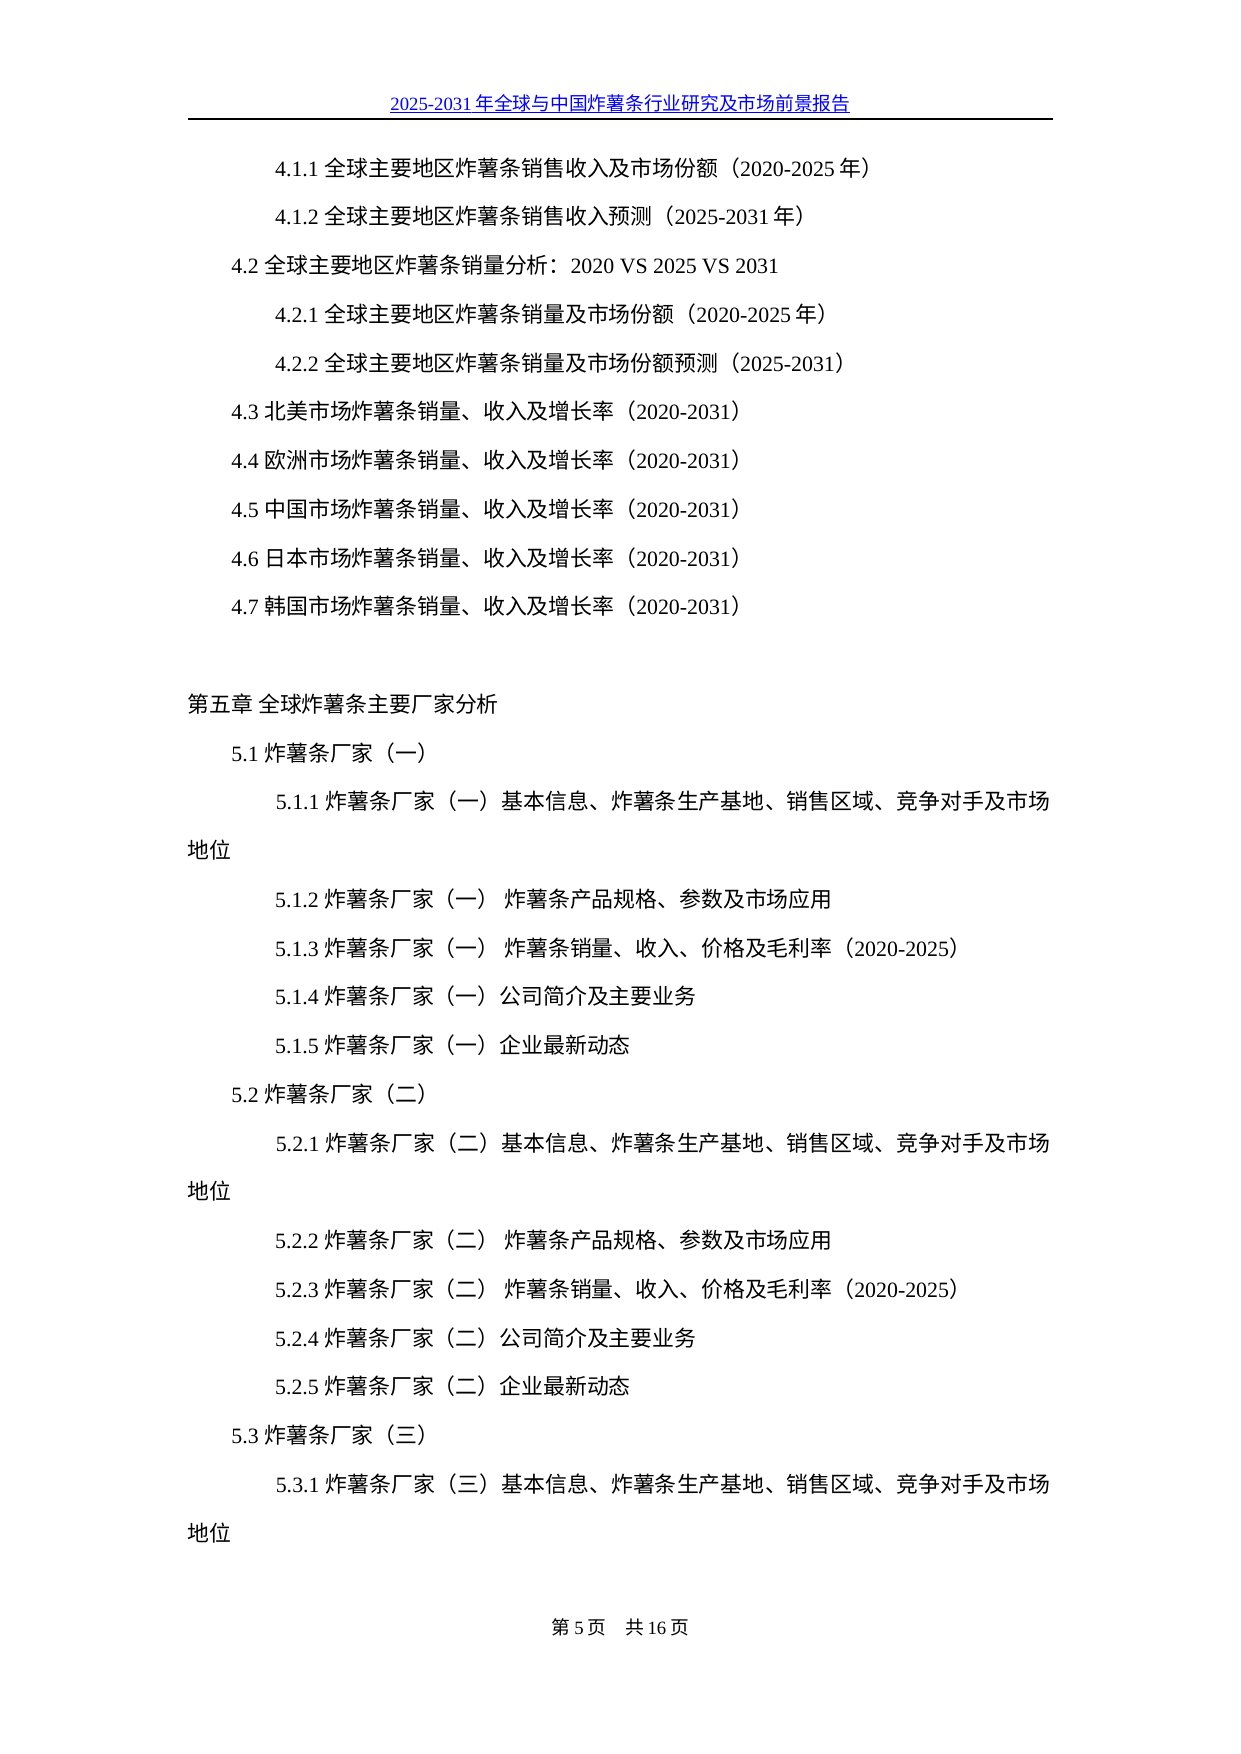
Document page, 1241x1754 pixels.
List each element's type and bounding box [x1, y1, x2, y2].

text [187, 150, 1053, 1548]
